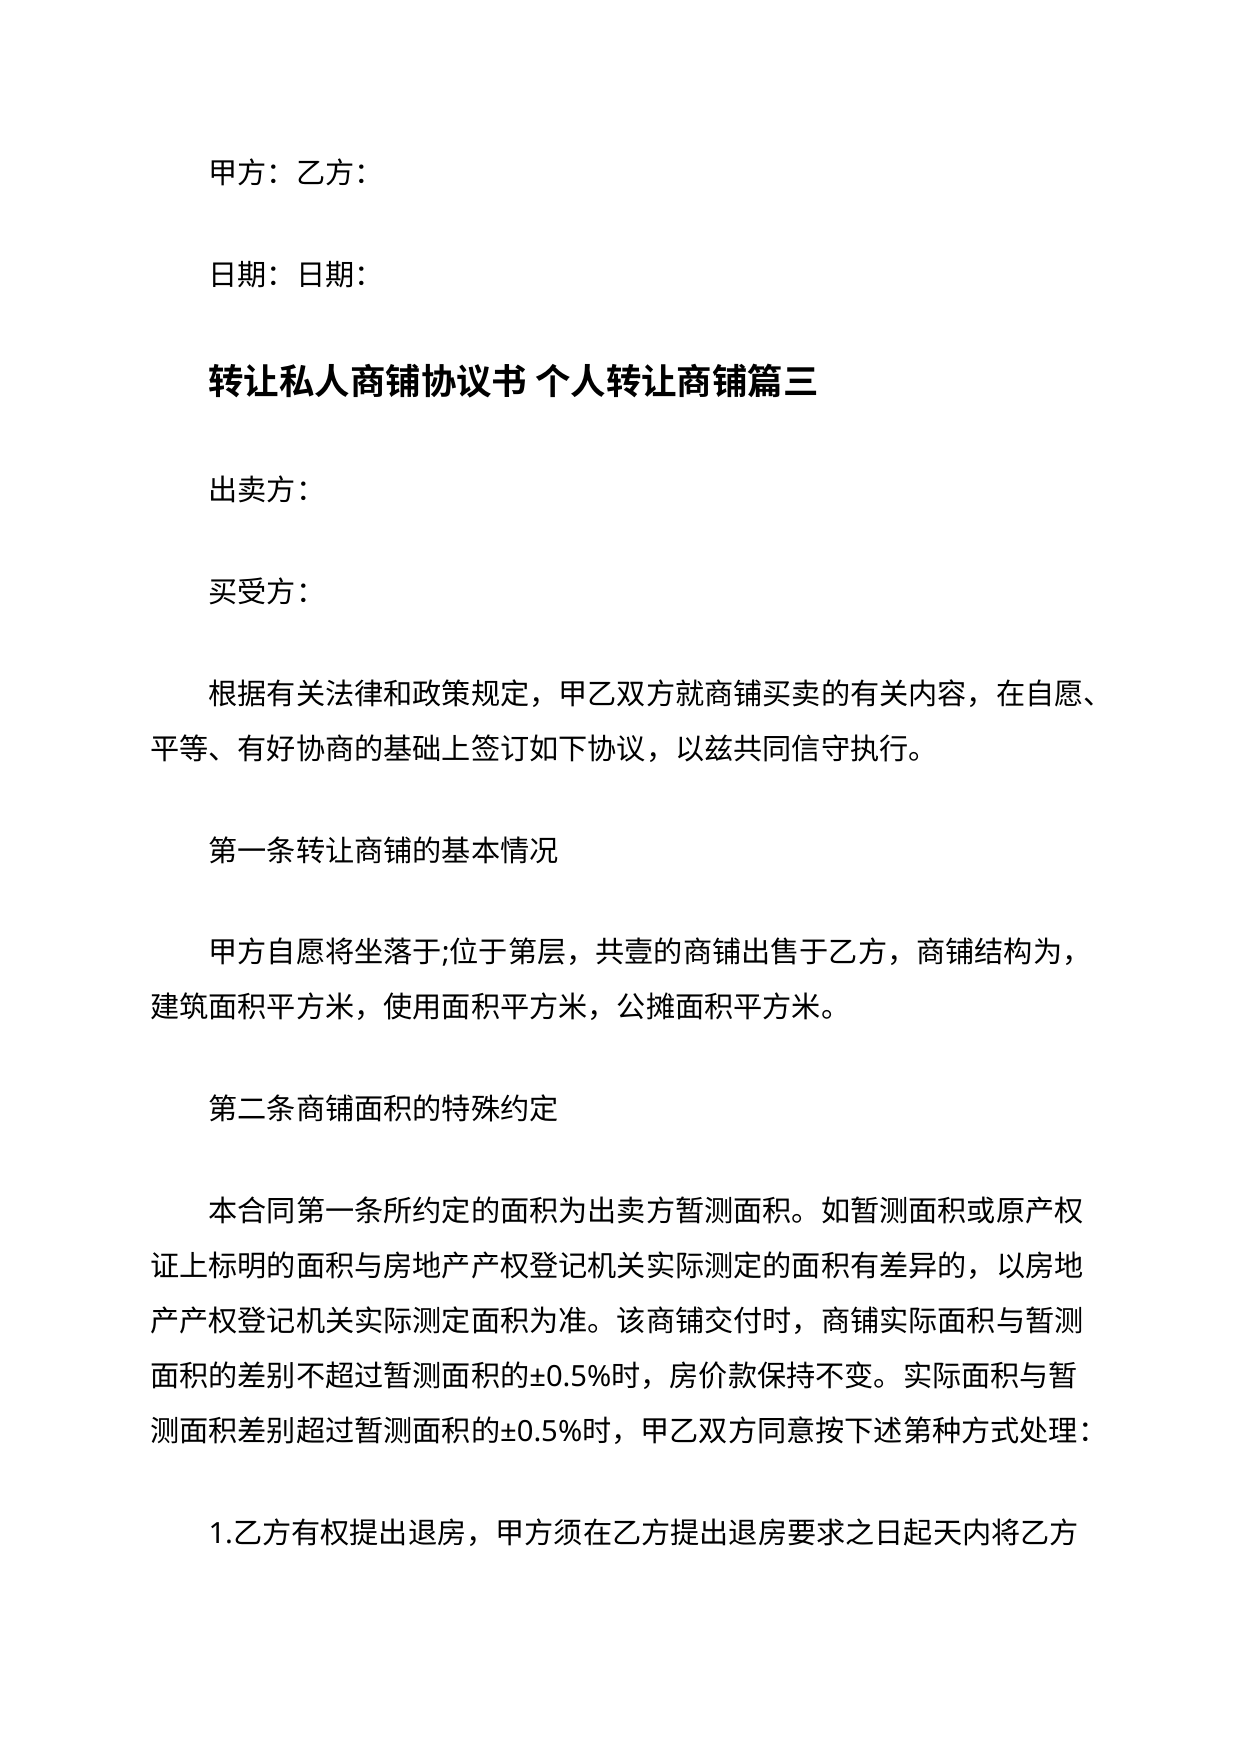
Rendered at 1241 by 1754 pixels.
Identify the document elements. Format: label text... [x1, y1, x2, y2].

text 转让私人商铺协议书 个人转让商铺篇三 [150, 353, 1090, 405]
text 买受方： [150, 569, 1090, 611]
text 第二条商铺面积的特殊约定 [150, 1086, 1090, 1128]
text 根据有关法律和政策规定，甲乙双方就商铺买卖的有关内容，在自愿、平等、有好协商的基础上签订如下协议，以兹共同信守执行。 [150, 671, 1090, 768]
text 甲方自愿将坐落于;位于第层，共壹的商铺出售于乙方，商铺结构为，建筑面积平方米，使用面积平方米，公摊面积平方米。 [150, 929, 1090, 1026]
text 日期：日期： [150, 252, 1090, 294]
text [150, 1509, 1090, 1552]
text 本合同第一条所约定的面积为出卖方暂测面积。如暂测面积或原产权证上标明的面积与房地产产权登记机关实际测定的面积有差异的，以房地产产权登记机关实际测定面积为准。该商铺交付时，商铺实际面积与暂测面积的差别不超过暂测面积的±0.5%时，房价款保持不变。实际面积与暂测面积差别超过暂测面积的±0.5%时，甲乙双方同意按下述第种方式处理： [150, 1187, 1090, 1449]
text 第一条转让商铺的基本情况 [150, 827, 1090, 869]
text 出卖方： [150, 467, 1090, 509]
text 甲方：乙方： [150, 150, 1090, 192]
